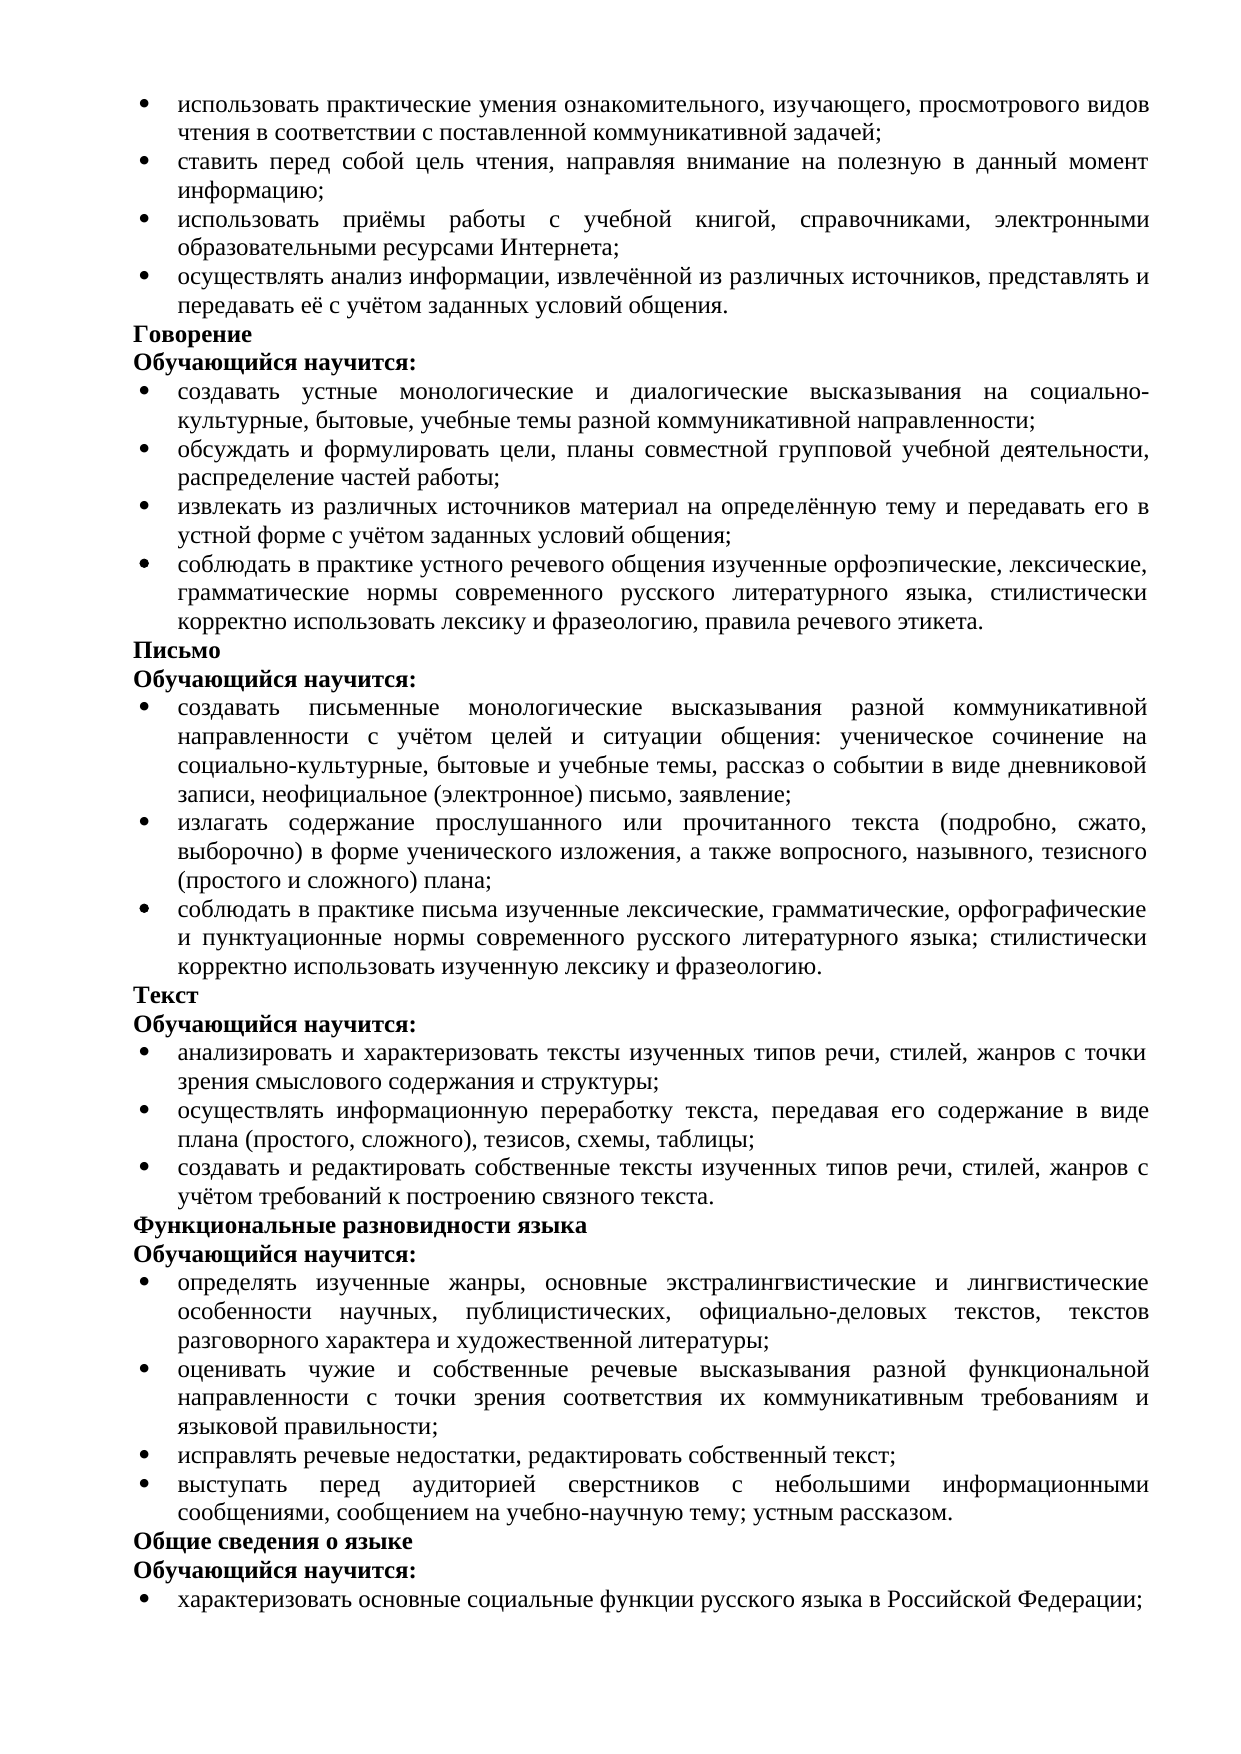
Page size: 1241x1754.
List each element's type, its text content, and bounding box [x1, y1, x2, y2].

list создавать устные монологические и диалогические высказывания на социально-культурные, бытовые, учебные темы разной коммуникативной направленности; [140, 376, 1150, 434]
list излагать содержание прослушанного или прочитанного текста (подробно, сжато, выборочно) в форме ученического изложения, а также вопросного, назывного, тезисного (простого и сложного) плана; [140, 807, 1148, 894]
list соблюдать в практике устного речевого общения изученные орфоэпические, лексические, грамматические нормы современного русского литературного языка, стилистически корректно использовать лексику и фразеологию, правила речевого этикета. [140, 549, 1148, 635]
list соблюдать в практике письма изученные лексические, грамматические, орфографические и пунктуационные нормы современного русского литературного языка; стилистически корректно использовать изученную лексику и фразеологию. [140, 894, 1148, 980]
list обсуждать и формулировать цели, планы совместной групповой учебной деятельности, распределение частей работы; [140, 434, 1150, 491]
text Общие сведения о языке [133, 1526, 1152, 1555]
list исправлять речевые недостатки, редактировать собственный текст; [140, 1440, 1150, 1469]
list использовать практические умения ознакомительного, изучающего, просмотрового видов чтения в соответствии с поставленной коммуникативной задачей; [140, 89, 1150, 146]
list создавать письменные монологические высказывания разной коммуникативной направленности с учётом целей и ситуации общения: ученическое сочинение на социально-культурные, бытовые и учебные темы, рассказ о событии в виде дневниковой записи, неофициальное (электронное) письмо, заявление; [140, 692, 1148, 807]
list создавать и редактировать собственные тексты изученных типов речи, стилей, жанров с учётом требований к построению связного текста. [140, 1152, 1150, 1210]
text Текст [133, 980, 1148, 1009]
list осуществлять анализ информации, извлечённой из различных источников, представлять и передавать её с учётом заданных условий общения. [140, 261, 1150, 319]
text Обучающийся научится: [133, 1009, 1152, 1037]
list выступать перед аудиторией сверстников с небольшими информационными сообщениями, сообщением на учебно-научную тему; устным рассказом. [140, 1469, 1150, 1526]
list использовать приёмы работы с учебной книгой, справочниками, электронными образовательными ресурсами Интернета; [140, 204, 1150, 261]
list характеризовать основные социальные функции русского языка в Российской Федерации; [140, 1584, 1150, 1612]
text Обучающийся научится: [133, 347, 1152, 376]
list оценивать чужие и собственные речевые высказывания разной функциональной направленности с точки зрения соответствия их коммуникативным требованиям и языковой правильности; [140, 1354, 1150, 1440]
list извлекать из различных источников материал на определённую тему и передавать его в устной форме с учётом заданных условий общения; [140, 491, 1150, 549]
list определять изученные жанры, основные экстралингвистические и лингвистические особенности научных, публицистических, официально-деловых текстов, текстов разговорного характера и художественной литературы; [140, 1267, 1150, 1354]
text Письмо [133, 635, 1148, 664]
text Функциональные разновидности языка [133, 1210, 1152, 1239]
list анализировать и характеризовать тексты изученных типов речи, стилей, жанров с точки зрения смыслового содержания и структуры; [140, 1037, 1148, 1095]
text Обучающийся научится: [133, 664, 1152, 692]
text Обучающийся научится: [133, 1239, 1152, 1267]
text Говорение [133, 319, 1150, 347]
list осуществлять информационную переработку текста, передавая его содержание в виде плана (простого, сложного), тезисов, схемы, таблицы; [140, 1095, 1150, 1152]
text Обучающийся научится: [133, 1555, 1152, 1584]
list ставить перед собой цель чтения, направляя внимание на полезную в данный момент информацию; [140, 146, 1150, 204]
